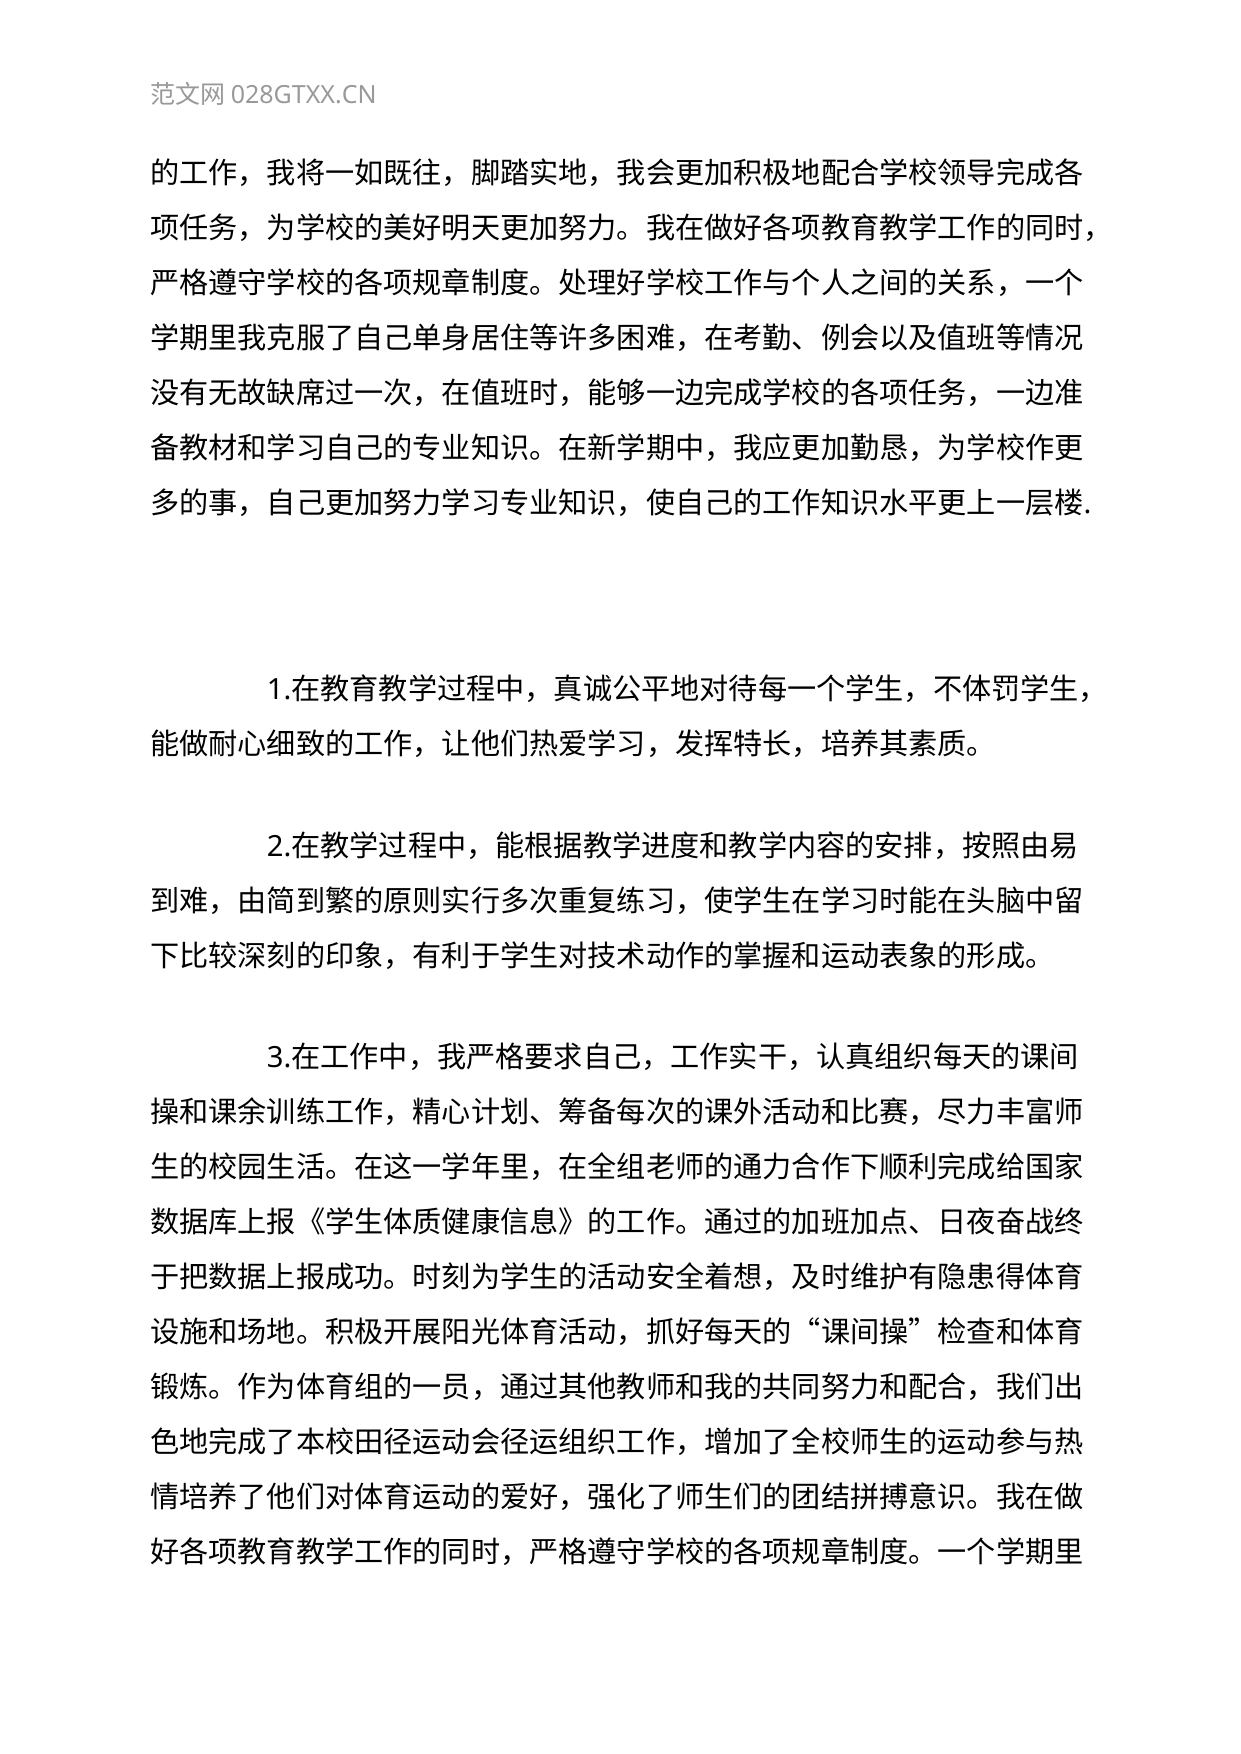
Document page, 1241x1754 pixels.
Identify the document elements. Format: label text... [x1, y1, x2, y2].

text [150, 1034, 1090, 1570]
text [150, 150, 1090, 522]
text 1.在教育教学过程中，真诚公平地对待每一个学生，不体罚学生，能做耐心细致的工作，让他们热爱学习，发挥特长，培养其素质。 [150, 666, 1090, 763]
text 2.在教学过程中，能根据教学进度和教学内容的安排，按照由易到难，由简到繁的原则实行多次重复练习，使学生在学习时能在头脑中留下比较深刻的印象，有利于学生对技术动作的掌握和运动表象的形成。 [150, 822, 1090, 974]
